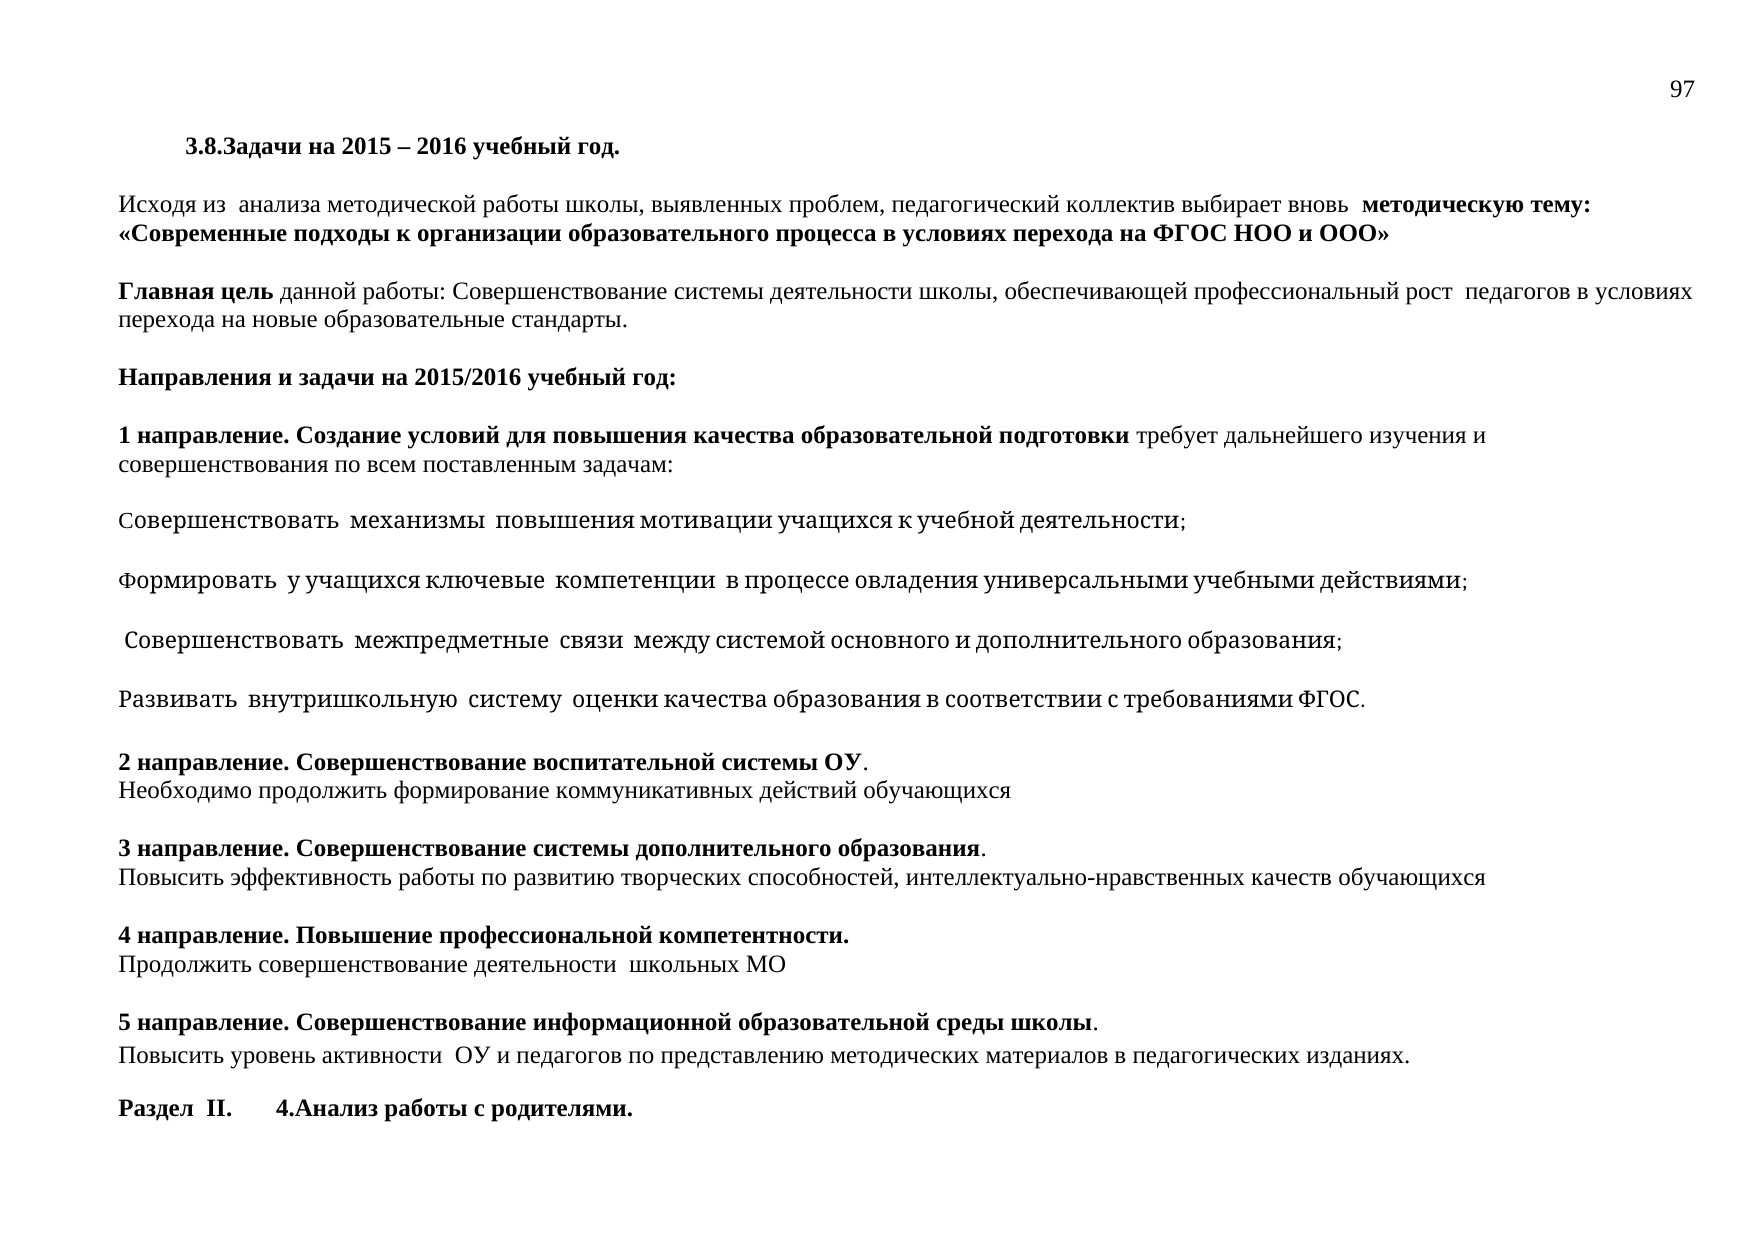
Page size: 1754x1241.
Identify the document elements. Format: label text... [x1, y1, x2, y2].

text Формировать у учащихся ключевые компетенции в процессе овладения универсальными учебными действиями; [118, 567, 1695, 594]
text Направления и задачи на 2015/2016 учебный год: [118, 362, 1695, 391]
text Исходя из анализа методической работы школы, выявленных проблем, педагогический коллектив выбирает вновь методическую тему: «Современные подходы к организации образовательного процесса в условиях перехода на ФГОС НОО и ООО» [118, 189, 1695, 247]
text Совершенствовать межпредметные связи между системой основного и дополнительного образования; [118, 628, 1695, 654]
text 5 направление. Совершенствование информационной образовательной среды школы. Повысить уровень активности ОУ и педагогов по представлению методических материалов в педагогических изданиях. [118, 1007, 1695, 1068]
text 1 направление. Создание условий для повышения качества образовательной подготовки требует дальнейшего изучения и совершенствования по всем поставленным задачам: [118, 420, 1695, 478]
text Развивать внутришкольную систему оценки качества образования в соответствии с требованиями ФГОС. [118, 687, 1695, 714]
text Раздел II. 4.Анализ работы с родителями. [118, 1093, 1695, 1122]
text Главная цель данной работы: Совершенствование системы деятельности школы, обеспечивающей профессиональный рост педагогов в условиях перехода на новые образовательные стандарты. [118, 276, 1695, 333]
text Совершенствовать механизмы повышения мотивации учащихся к учебной деятельности; [118, 507, 1695, 534]
text 4 направление. Повышение профессиональной компетентности. Продолжить совершенствование деятельности школьных МО [118, 920, 1695, 977]
text 3 направление. Совершенствование системы дополнительного образования. Повысить эффективность работы по развитию творческих способностей, интеллектуально-нравственных качеств обучающихся [118, 833, 1695, 891]
text 2 направление. Совершенствование воспитательной системы ОУ. Необходимо продолжить формирование коммуникативных действий обучающихся [118, 747, 1695, 804]
list 3.8.Задачи на 2015 – 2016 учебный год. [185, 131, 1695, 160]
